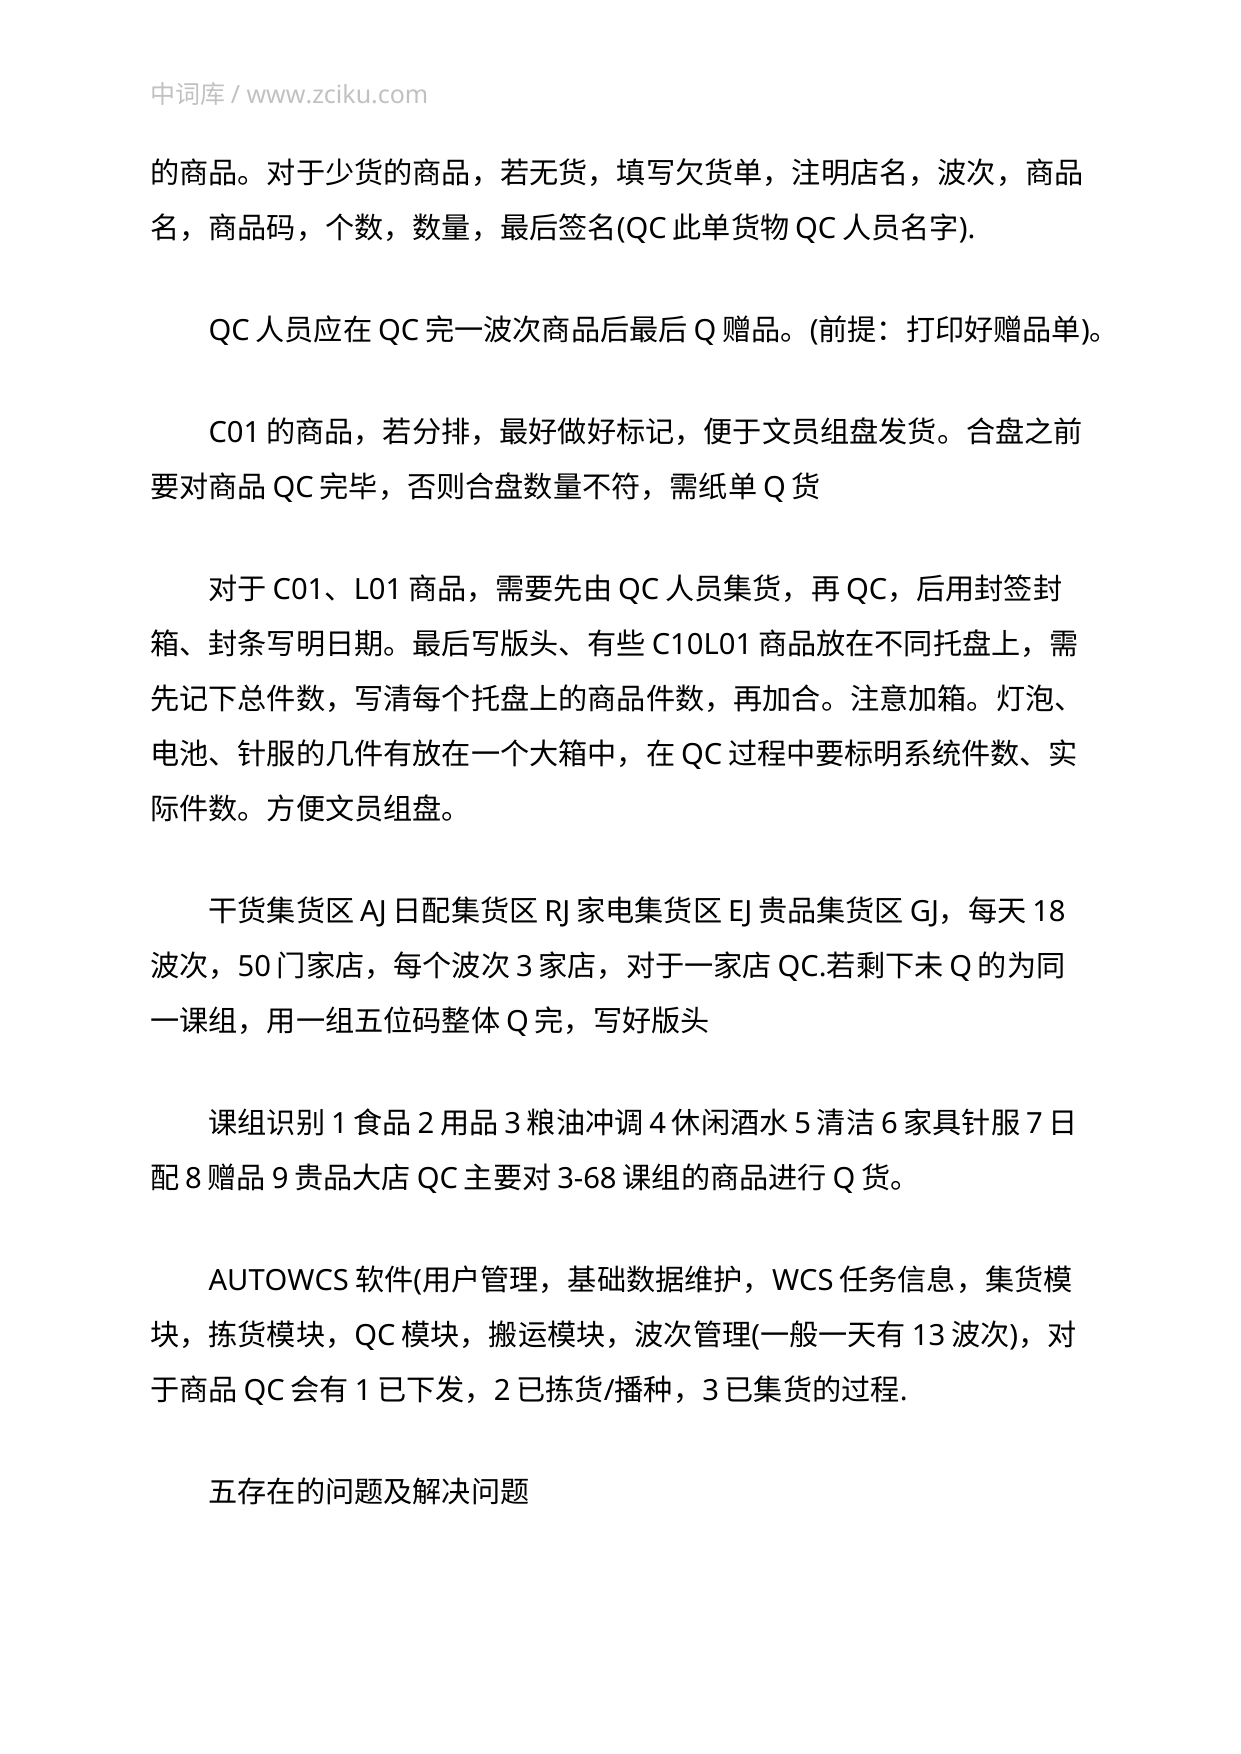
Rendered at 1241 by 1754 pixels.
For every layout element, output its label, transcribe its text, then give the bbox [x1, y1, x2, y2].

text AUTOWCS软件(用户管理，基础数据维护，WCS任务信息，集货模块，拣货模块，QC模块，搬运模块，波次管理(一般一天有13波次)，对于商品QC会有1已下发，2已拣货/播种，3已集货的过程. [150, 1256, 1090, 1409]
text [150, 150, 1090, 247]
text 对于C01、L01商品，需要先由QC人员集货，再QC，后用封签封箱、封条写明日期。最后写版头、有些C10L01商品放在不同托盘上，需先记下总件数，写清每个托盘上的商品件数，再加合。注意加箱。灯泡、电池、针服的几件有放在一个大箱中，在QC过程中要标明系统件数、实际件数。方便文员组盘。 [150, 566, 1090, 828]
text 干货集货区AJ日配集货区RJ家电集货区EJ贵品集货区GJ，每天18波次，50门家店，每个波次3家店，对于一家店QC.若剩下未Q的为同一课组，用一组五位码整体Q完，写好版头 [150, 887, 1090, 1040]
text 课组识别1食品2用品3粮油冲调4休闲酒水5清洁6家具针服7日配8赠品9贵品大店QC主要对3-68课组的商品进行Q货。 [150, 1099, 1090, 1197]
text QC人员应在QC完一波次商品后最后Q赠品。(前提：打印好赠品单)。 [150, 307, 1090, 349]
text 五存在的问题及解决问题 [150, 1468, 1090, 1511]
text C01的商品，若分排，最好做好标记，便于文员组盘发货。合盘之前要对商品QC完毕，否则合盘数量不符，需纸单Q货 [150, 409, 1090, 506]
